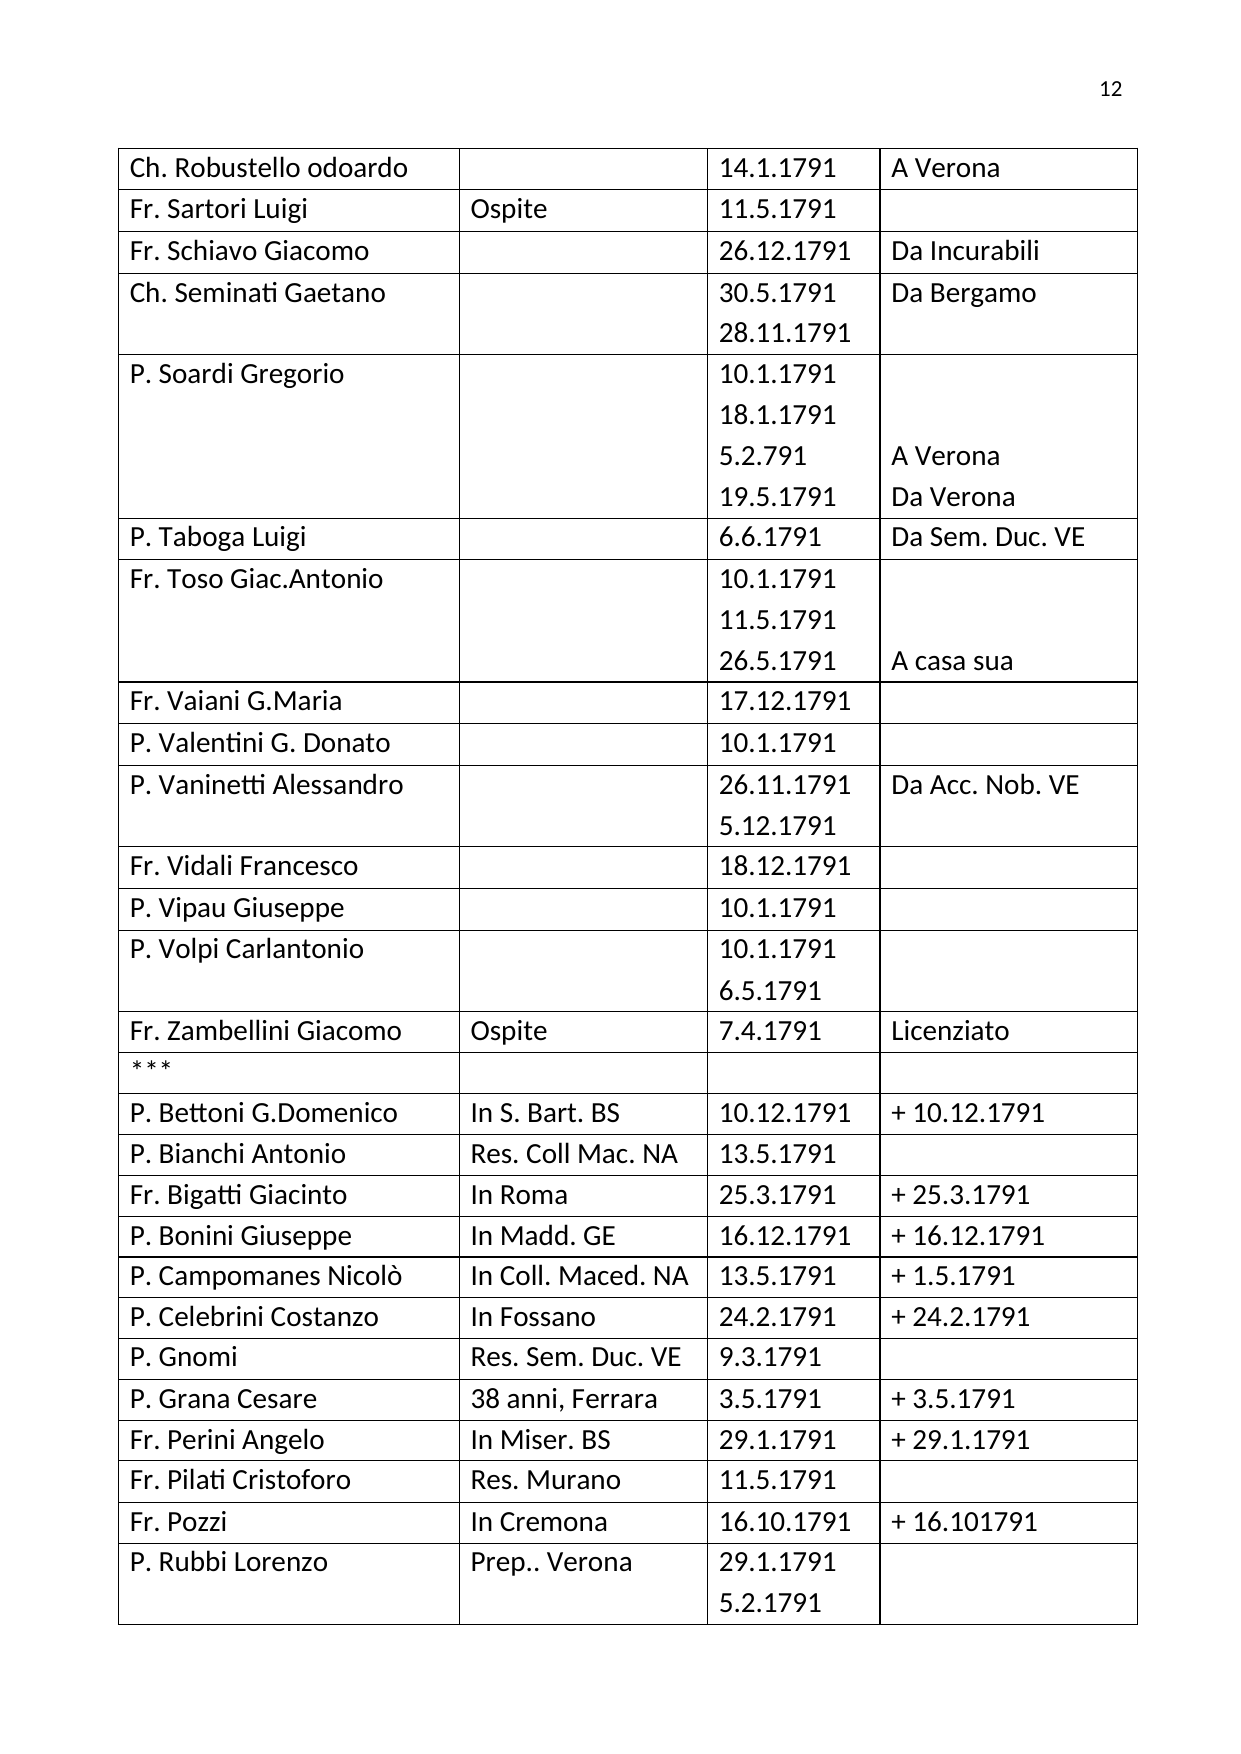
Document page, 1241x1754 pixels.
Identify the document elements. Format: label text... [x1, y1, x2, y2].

table_cell [460, 847, 707, 888]
table_cell [460, 931, 707, 1011]
table_cell P. Grana Cesare [119, 1380, 459, 1420]
table_cell Fr. Zambellini Giacomo [119, 1012, 459, 1052]
table_cell Da Acc. Nob. VE [881, 766, 1137, 846]
table_cell [708, 1053, 879, 1093]
table_cell [460, 560, 707, 681]
table_cell 30.5.1791 28.11.1791 [708, 274, 879, 354]
table_cell Da Bergamo [881, 274, 1137, 354]
table_cell Da Incurabili [881, 232, 1137, 273]
table_cell 10.1.1791 11.5.1791 26.5.1791 [708, 560, 879, 681]
table_cell 38 anni, Ferrara [460, 1380, 707, 1420]
table_cell 17.12.1791 [708, 683, 879, 723]
table_cell [881, 1053, 1137, 1093]
table_cell P. Bianchi Antonio [119, 1135, 459, 1175]
table_cell [881, 1461, 1137, 1502]
table_cell + 16.101791 [881, 1503, 1137, 1542]
table_cell 13.5.1791 [708, 1135, 879, 1175]
table_cell [881, 931, 1137, 1011]
table_cell [460, 274, 707, 354]
table_cell [881, 847, 1137, 888]
table_cell P. Rubbi Lorenzo [119, 1544, 459, 1624]
table_cell 6.6.1791 [708, 519, 879, 559]
table_cell [460, 232, 707, 273]
table_cell In Coll. Maced. NA [460, 1258, 707, 1297]
table_cell + 16.12.1791 [881, 1217, 1137, 1256]
table_cell + 24.2.1791 [881, 1298, 1137, 1337]
table_cell In S. Bart. BS [460, 1094, 707, 1134]
table_cell [460, 889, 707, 929]
table_cell P. Gnomi [119, 1339, 459, 1379]
table_cell P. Valentini G. Donato [119, 724, 459, 765]
table_cell 10.1.1791 6.5.1791 [708, 931, 879, 1011]
table_cell [460, 355, 707, 517]
table_cell Prep.. Verona [460, 1544, 707, 1624]
table_cell Ospite [460, 190, 707, 231]
table_cell In Cremona [460, 1503, 707, 1542]
table_cell + 1.5.1791 [881, 1258, 1137, 1297]
table_cell [460, 683, 707, 723]
table_cell 10.1.1791 18.1.1791 5.2.791 19.5.1791 [708, 355, 879, 517]
table_cell 10.12.1791 [708, 1094, 879, 1134]
table_cell P. Bettoni G.Domenico [119, 1094, 459, 1134]
table_cell [460, 519, 707, 559]
table_cell Fr. Pilati Cristoforo [119, 1461, 459, 1502]
table_cell Fr. Schiavo Giacomo [119, 232, 459, 273]
table_cell P. Vaninetti Alessandro [119, 766, 459, 846]
table_cell 24.2.1791 [708, 1298, 879, 1337]
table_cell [708, 1544, 879, 1624]
table_cell [460, 766, 707, 846]
table_cell 18.12.1791 [708, 847, 879, 888]
table_cell In Madd. GE [460, 1217, 707, 1256]
table_cell Da Sem. Duc. VE [881, 519, 1137, 559]
table_cell [881, 1339, 1137, 1379]
table_cell + 3.5.1791 [881, 1380, 1137, 1420]
table_cell 9.3.1791 [708, 1339, 879, 1379]
table_cell P. Celebrini Costanzo [119, 1298, 459, 1337]
table_cell In Roma [460, 1176, 707, 1216]
table_cell Fr. Bigatti Giacinto [119, 1176, 459, 1216]
table_cell [881, 1135, 1137, 1175]
table_cell Fr. Vidali Francesco [119, 847, 459, 888]
table_cell P. Campomanes Nicolò [119, 1258, 459, 1297]
table_cell P. Soardi Gregorio [119, 355, 459, 517]
table_cell [881, 190, 1137, 231]
table_cell *** [119, 1053, 459, 1093]
table_cell 13.5.1791 [708, 1258, 879, 1297]
table_cell Fr. Perini Angelo [119, 1421, 459, 1460]
table_cell P. Taboga Luigi [119, 519, 459, 559]
table_cell 25.3.1791 [708, 1176, 879, 1216]
table_cell 26.12.1791 [708, 232, 879, 273]
table_cell Res. Coll Mac. NA [460, 1135, 707, 1175]
table_cell In Miser. BS [460, 1421, 707, 1460]
table_cell Fr. Pozzi [119, 1503, 459, 1542]
table_cell 26.11.1791 5.12.1791 [708, 766, 879, 846]
table_cell Res. Sem. Duc. VE [460, 1339, 707, 1379]
table_cell [460, 724, 707, 765]
table_cell [460, 149, 707, 189]
table_cell Licenziato [881, 1012, 1137, 1052]
table_cell A Verona [881, 149, 1137, 189]
table_cell [460, 1053, 707, 1093]
table_cell [881, 724, 1137, 765]
table_cell Ospite [460, 1012, 707, 1052]
table_cell In Fossano [460, 1298, 707, 1337]
table_cell A Verona Da Verona [881, 355, 1137, 517]
table_cell 11.5.1791 [708, 190, 879, 231]
table_cell 11.5.1791 [708, 1461, 879, 1502]
table_cell Ch. Seminati Gaetano [119, 274, 459, 354]
table_cell 10.1.1791 [708, 724, 879, 765]
table_cell [881, 1544, 1137, 1624]
table_cell Fr. Sartori Luigi [119, 190, 459, 231]
table_cell 16.10.1791 [708, 1503, 879, 1542]
table_cell Fr. Toso Giac.Antonio [119, 560, 459, 681]
table_cell P. Vipau Giuseppe [119, 889, 459, 929]
table_cell 16.12.1791 [708, 1217, 879, 1256]
table_cell 29.1.1791 [708, 1421, 879, 1460]
table_cell Ch. Robustello odoardo [119, 149, 459, 189]
table_cell 7.4.1791 [708, 1012, 879, 1052]
table_cell [881, 683, 1137, 723]
table_cell A casa sua [881, 560, 1137, 681]
table_cell 3.5.1791 [708, 1380, 879, 1420]
table_cell + 10.12.1791 [881, 1094, 1137, 1134]
table_cell P. Volpi Carlantonio [119, 931, 459, 1011]
table_cell + 25.3.1791 [881, 1176, 1137, 1216]
table_cell 10.1.1791 [708, 889, 879, 929]
table_cell [881, 889, 1137, 929]
table_cell Fr. Vaiani G.Maria [119, 683, 459, 723]
table_cell 14.1.1791 [708, 149, 879, 189]
table_cell + 29.1.1791 [881, 1421, 1137, 1460]
table_cell P. Bonini Giuseppe [119, 1217, 459, 1256]
table_cell Res. Murano [460, 1461, 707, 1502]
